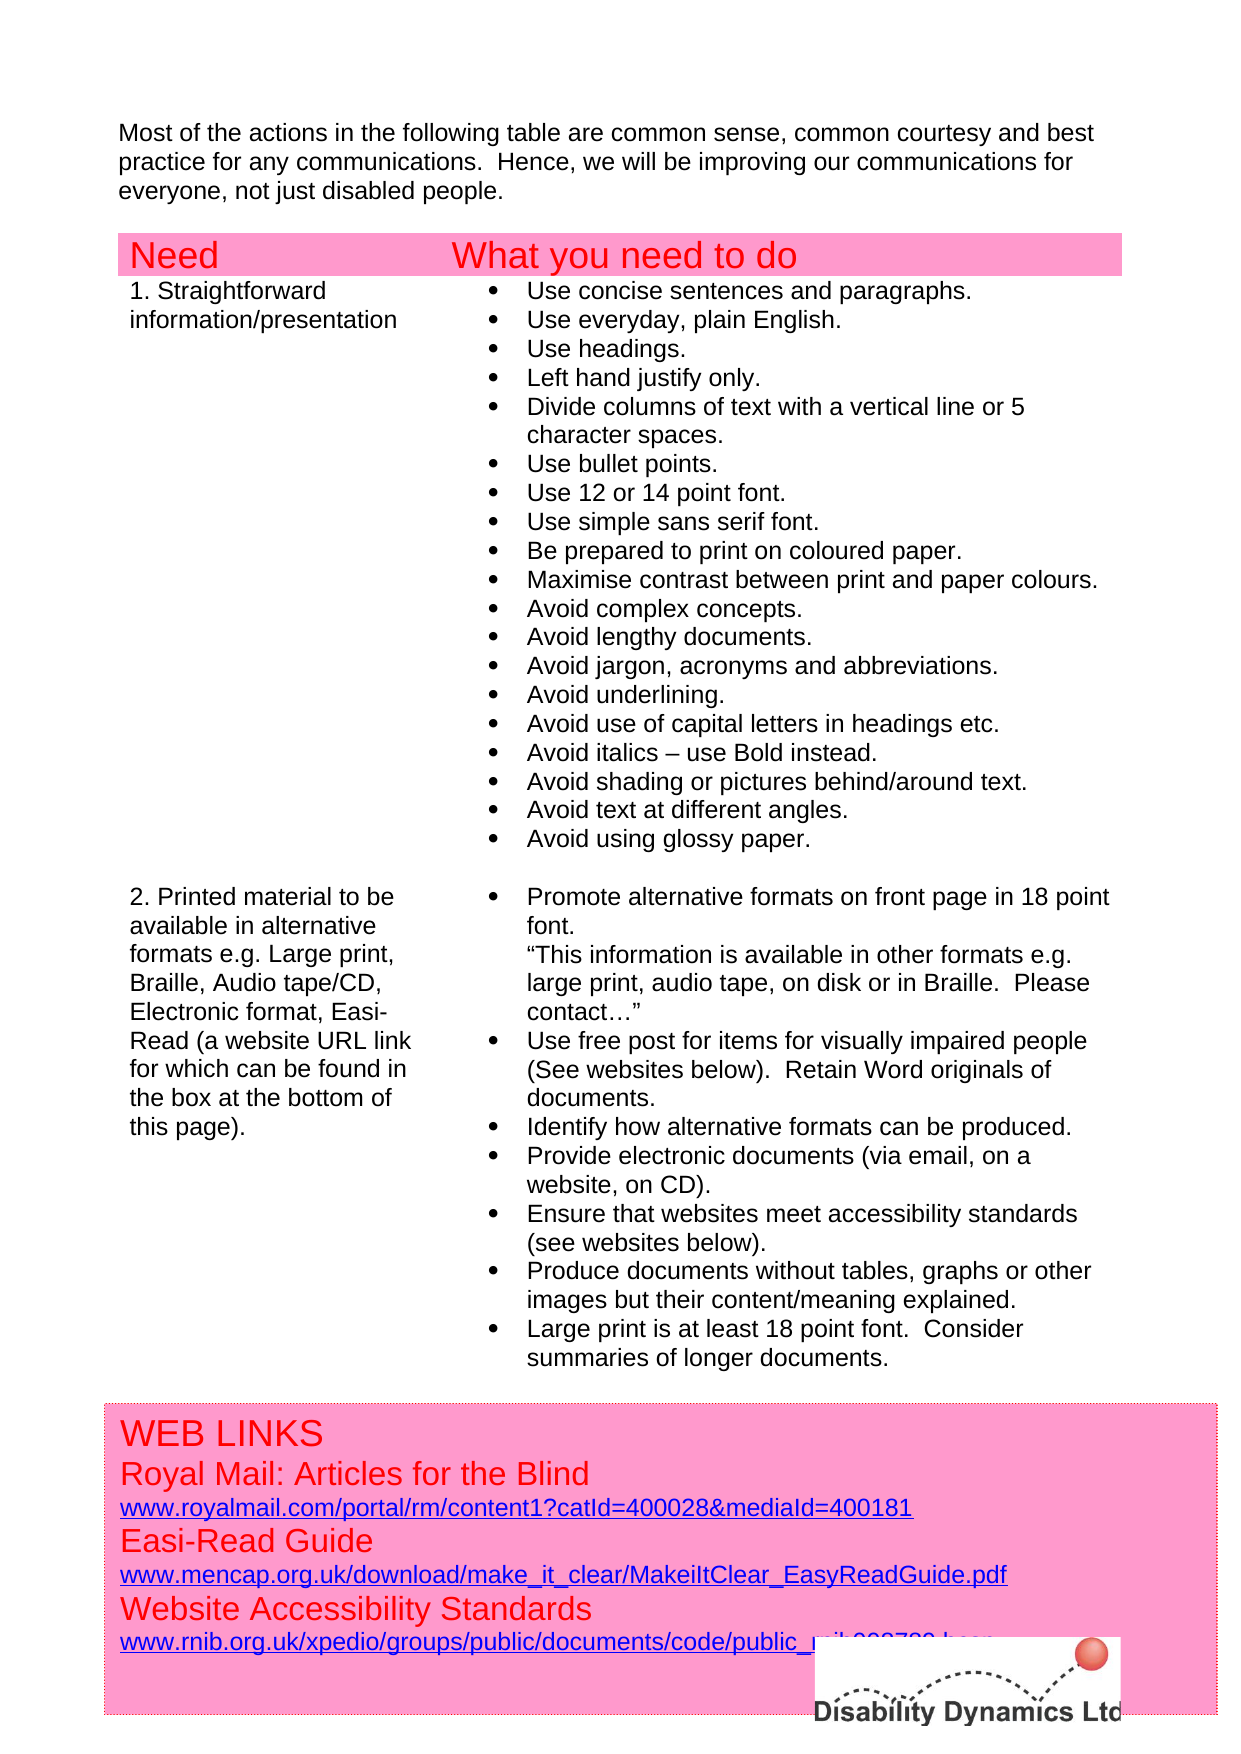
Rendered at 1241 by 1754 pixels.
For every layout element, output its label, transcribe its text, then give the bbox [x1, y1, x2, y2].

table_cell 2. Printed material to be available in alternative formats e.g. Large print, Braille, Audio tape/CD, Electronic format, Easi-Read (a website URL link for which can be found in the box at the bottom of this page). [118, 882, 440, 1400]
table_header Need [118, 233, 440, 276]
picture [814, 1637, 1121, 1725]
table_cell 1. Straightforward information/presentation [118, 276, 440, 882]
table_cell Promote alternative formats on front page in 18 point font. “This information is available in other formats e.g. large print, audio tape, on disk or in Braille. Please contact…” Use free post for items for visually impaired people (See websites below). Retain Word originals of documents. Identify how alternative formats can be produced. Provide electronic documents (via email, on a website, on CD). Ensure that websites meet accessibility standards (see websites below). Produce documents without tables, graphs or other images but their content/meaning explained. Large print is at least 18 point font. Consider summaries of longer documents. [440, 882, 1122, 1400]
table_cell Use concise sentences and paragraphs. Use everyday, plain English. Use headings. Left hand justify only. Divide columns of text with a vertical line or 5 character spaces. Use bullet points. Use 12 or 14 point font. Use simple sans serif font. Be prepared to print on coloured paper. Maximise contrast between print and paper colours. Avoid complex concepts. Avoid lengthy documents. Avoid jargon, acronyms and abbreviations. Avoid underlining. Avoid use of capital letters in headings etc. Avoid italics – use Bold instead. Avoid shading or pictures behind/around text. Avoid text at different angles. Avoid using glossy paper. [440, 276, 1122, 882]
table_header What you need to do [440, 233, 1122, 276]
text Most of the actions in the following table are common sense, common courtesy and best practice for any communications. Hence, we will be improving our communications for everyone, not just disabled people. [118, 118, 1122, 204]
